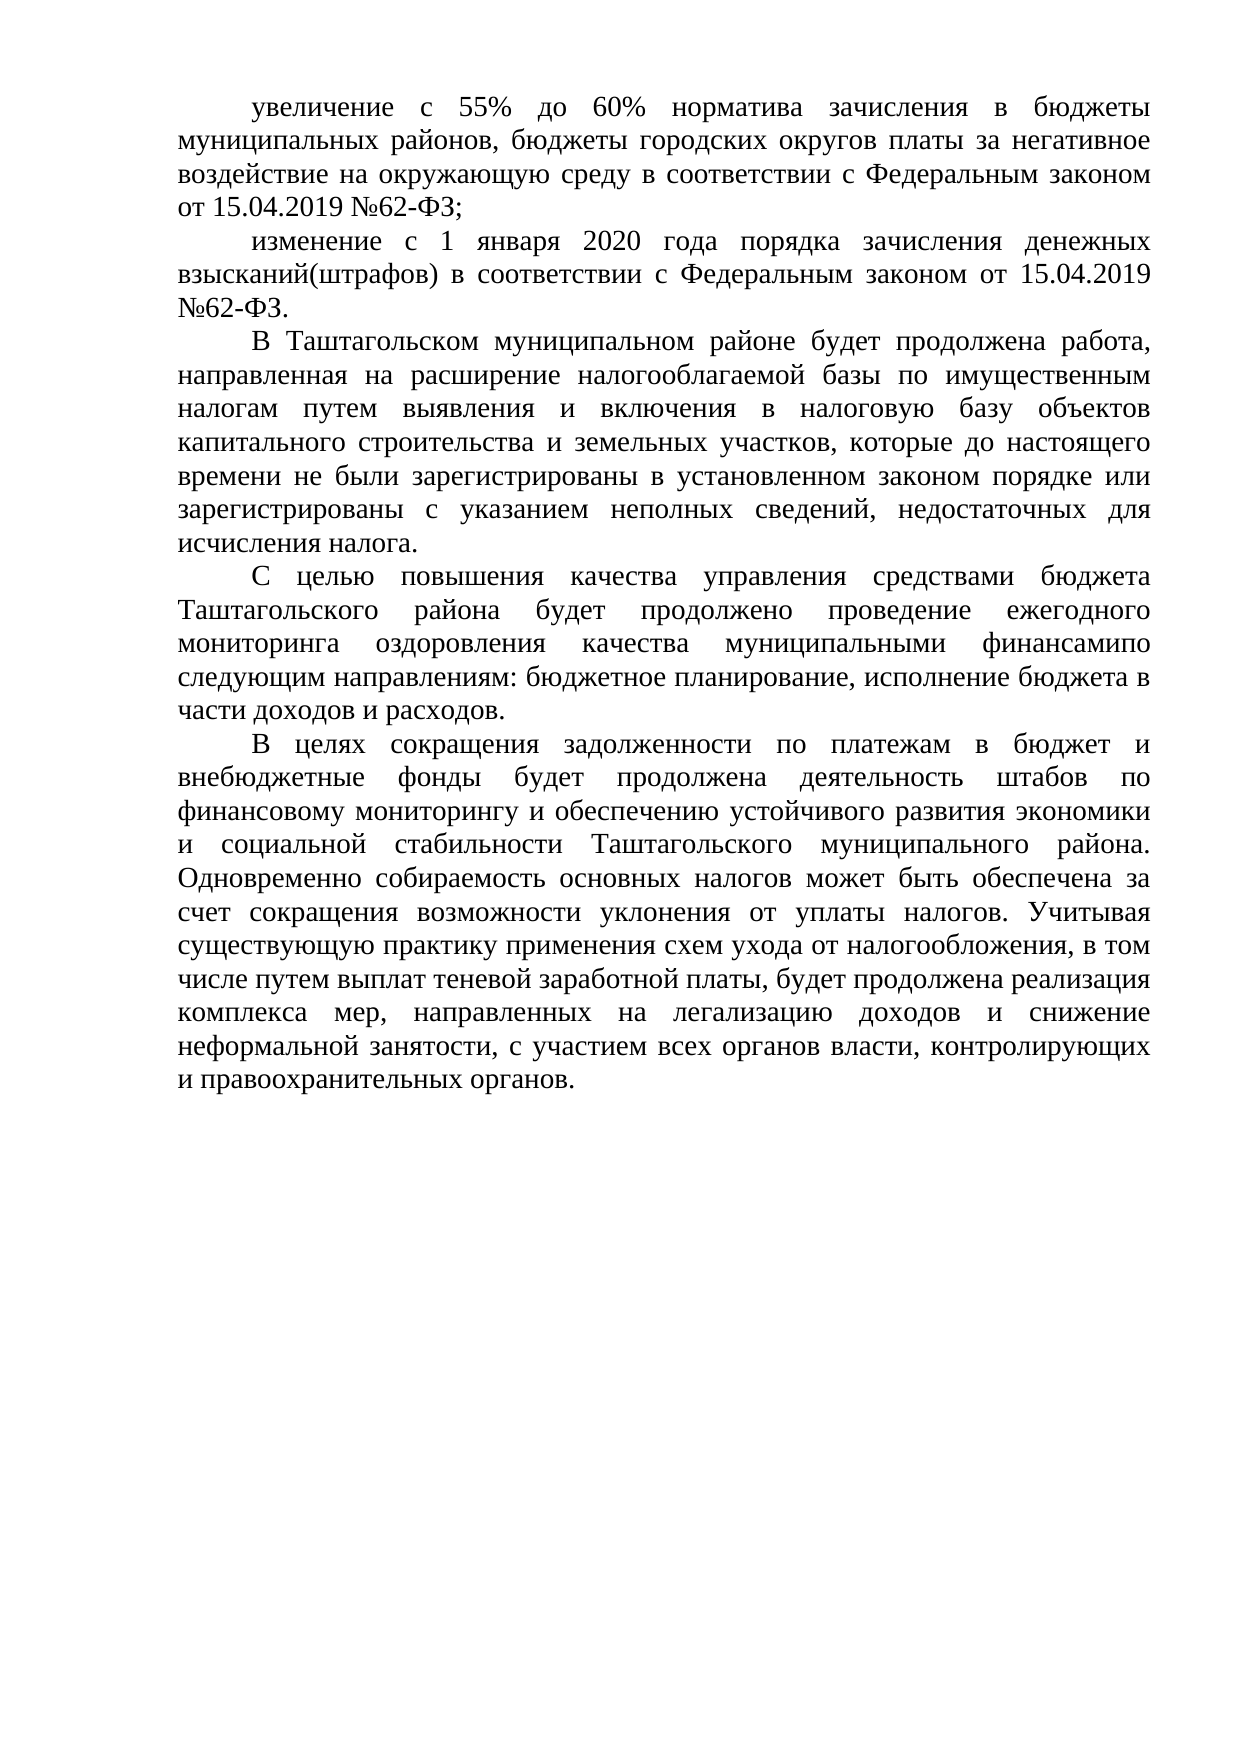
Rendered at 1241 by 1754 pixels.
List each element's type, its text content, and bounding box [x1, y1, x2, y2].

text С целью повышения качества управления средствами бюджета Таштагольского района будет продолжено проведение ежегодного мониторинга оздоровления качества муниципальными финансамипо следующим направлениям: бюджетное планирование, исполнение бюджета в части доходов и расходов. [177, 558, 1152, 726]
text В целях сокращения задолженности по платежам в бюджет и внебюджетные фонды будет продолжена деятельность штабов по финансовому мониторингу и обеспечению устойчивого развития экономики и социальной стабильности Таштагольского муниципального района. Одновременно собираемость основных налогов может быть обеспечена за счет сокращения возможности уклонения от уплаты налогов. Учитывая существующую практику применения схем ухода от налогообложения, в том числе путем выплат теневой заработной платы, будет продолжена реализация комплекса мер, направленных на легализацию доходов и снижение неформальной занятости, с участием всех органов власти, контролирующих и правоохранительных органов. [177, 726, 1152, 1095]
text изменение с 1 января 2020 года порядка зачисления денежных взысканий(штрафов) в соответствии с Федеральным законом от 15.04.2019 №62-ФЗ. [177, 223, 1152, 323]
text В Таштагольском муниципальном районе будет продолжена работа, направленная на расширение налогооблагаемой базы по имущественным налогам путем выявления и включения в налоговую базу объектов капитального строительства и земельных участков, которые до настоящего времени не были зарегистрированы в установленном законом порядке или зарегистрированы с указанием неполных сведений, недостаточных для исчисления налога. [177, 323, 1152, 558]
text увеличение с 55% до 60% норматива зачисления в бюджеты муниципальных районов, бюджеты городских округов платы за негативное воздействие на окружающую среду в соответствии с Федеральным законом от 15.04.2019 №62-ФЗ; [177, 89, 1152, 223]
